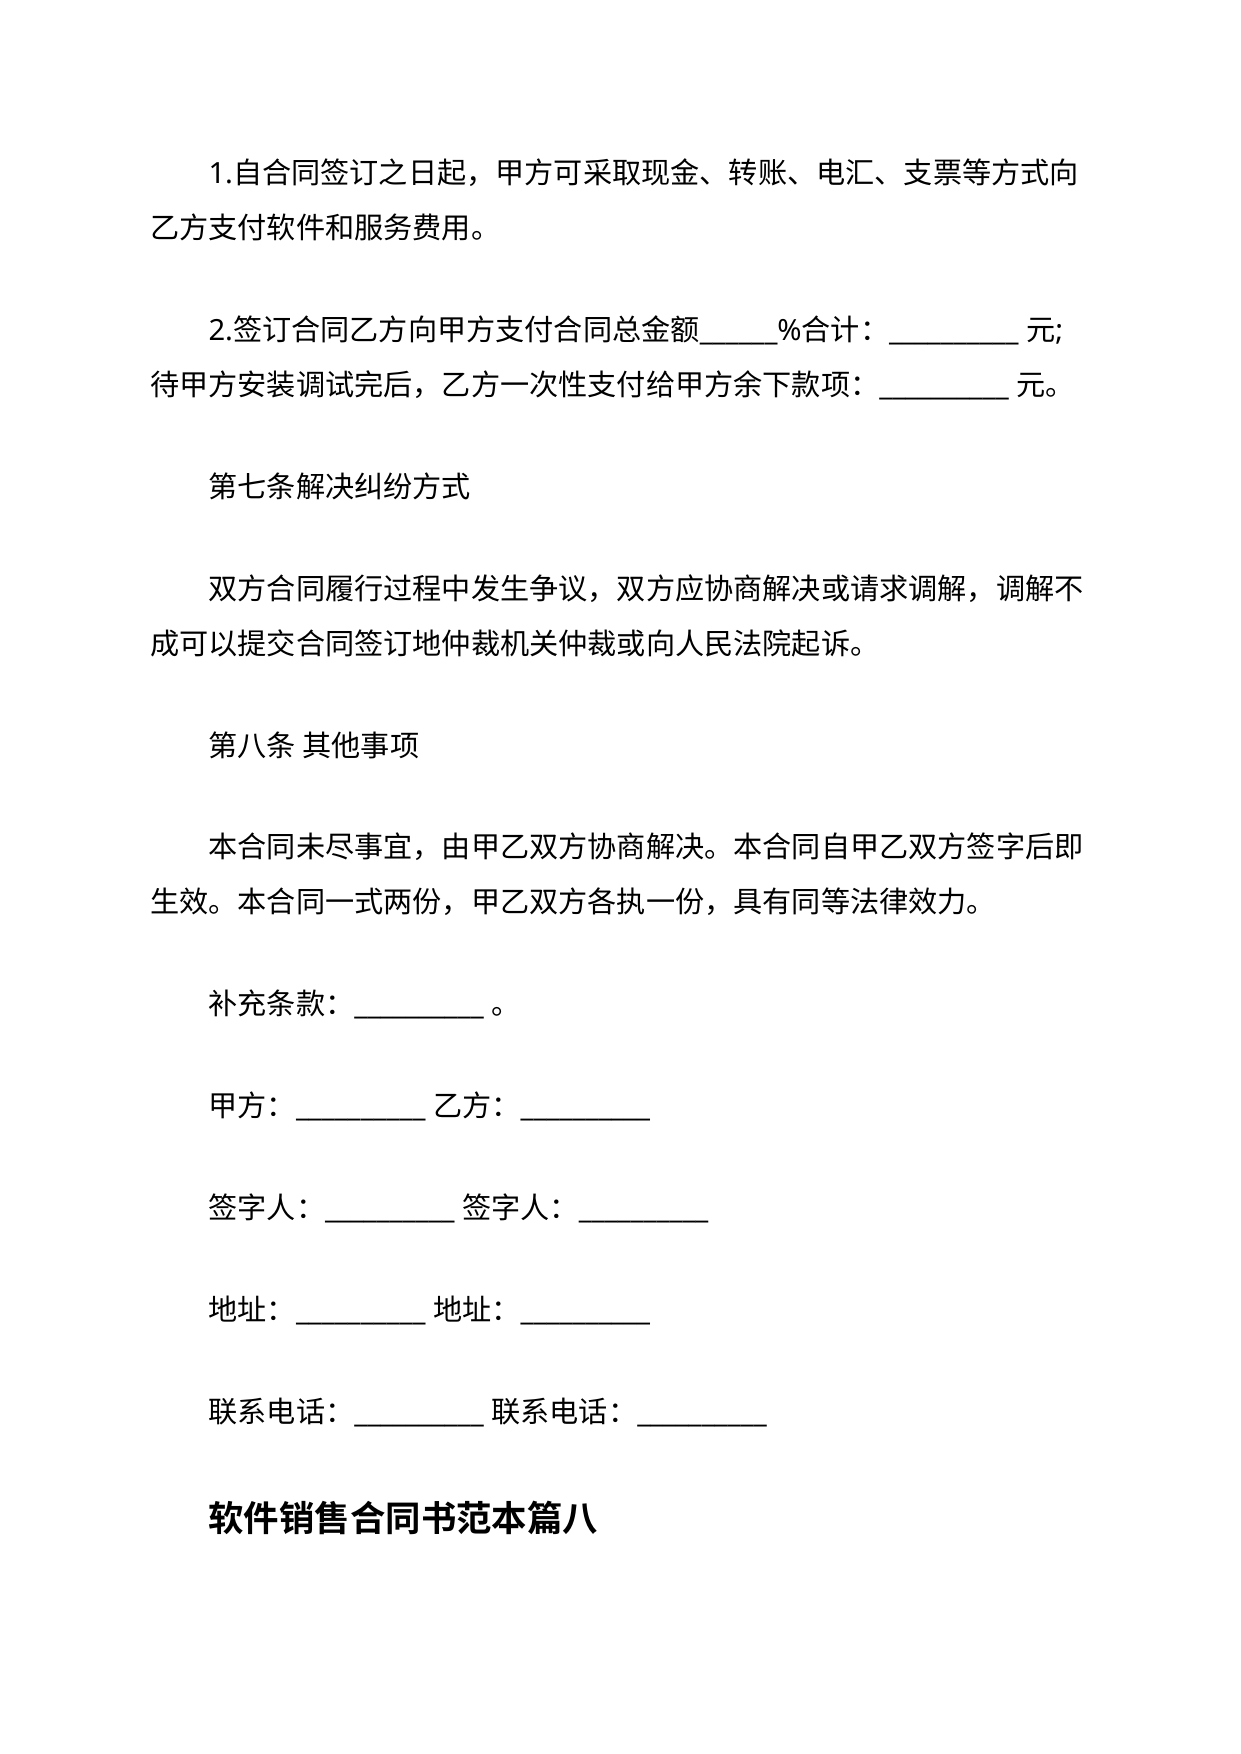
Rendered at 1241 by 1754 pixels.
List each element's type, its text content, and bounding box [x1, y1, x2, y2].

text 签字人：__________ 签字人：__________ [150, 1184, 1090, 1227]
text 第八条 其他事项 [150, 722, 1090, 764]
text 软件销售合同书范本篇八 [150, 1491, 1090, 1542]
text 甲方：__________ 乙方：__________ [150, 1083, 1090, 1125]
text 1.自合同签订之日起，甲方可采取现金、转账、电汇、支票等方式向乙方支付软件和服务费用。 [150, 150, 1090, 247]
text 本合同未尽事宜，由甲乙双方协商解决。本合同自甲乙双方签字后即生效。本合同一式两份，甲乙双方各执一份，具有同等法律效力。 [150, 824, 1090, 921]
text 联系电话：__________ 联系电话：__________ [150, 1388, 1090, 1431]
text 2.签订合同乙方向甲方支付合同总金额______%合计：__________ 元;待甲方安装调试完后，乙方一次性支付给甲方余下款项：__________ 元。 [150, 307, 1090, 404]
text 第七条解决纠纷方式 [150, 464, 1090, 506]
text 补充条款：__________ 。 [150, 981, 1090, 1023]
text 地址：__________ 地址：__________ [150, 1287, 1090, 1329]
text 双方合同履行过程中发生争议，双方应协商解决或请求调解，调解不成可以提交合同签订地仲裁机关仲裁或向人民法院起诉。 [150, 566, 1090, 663]
